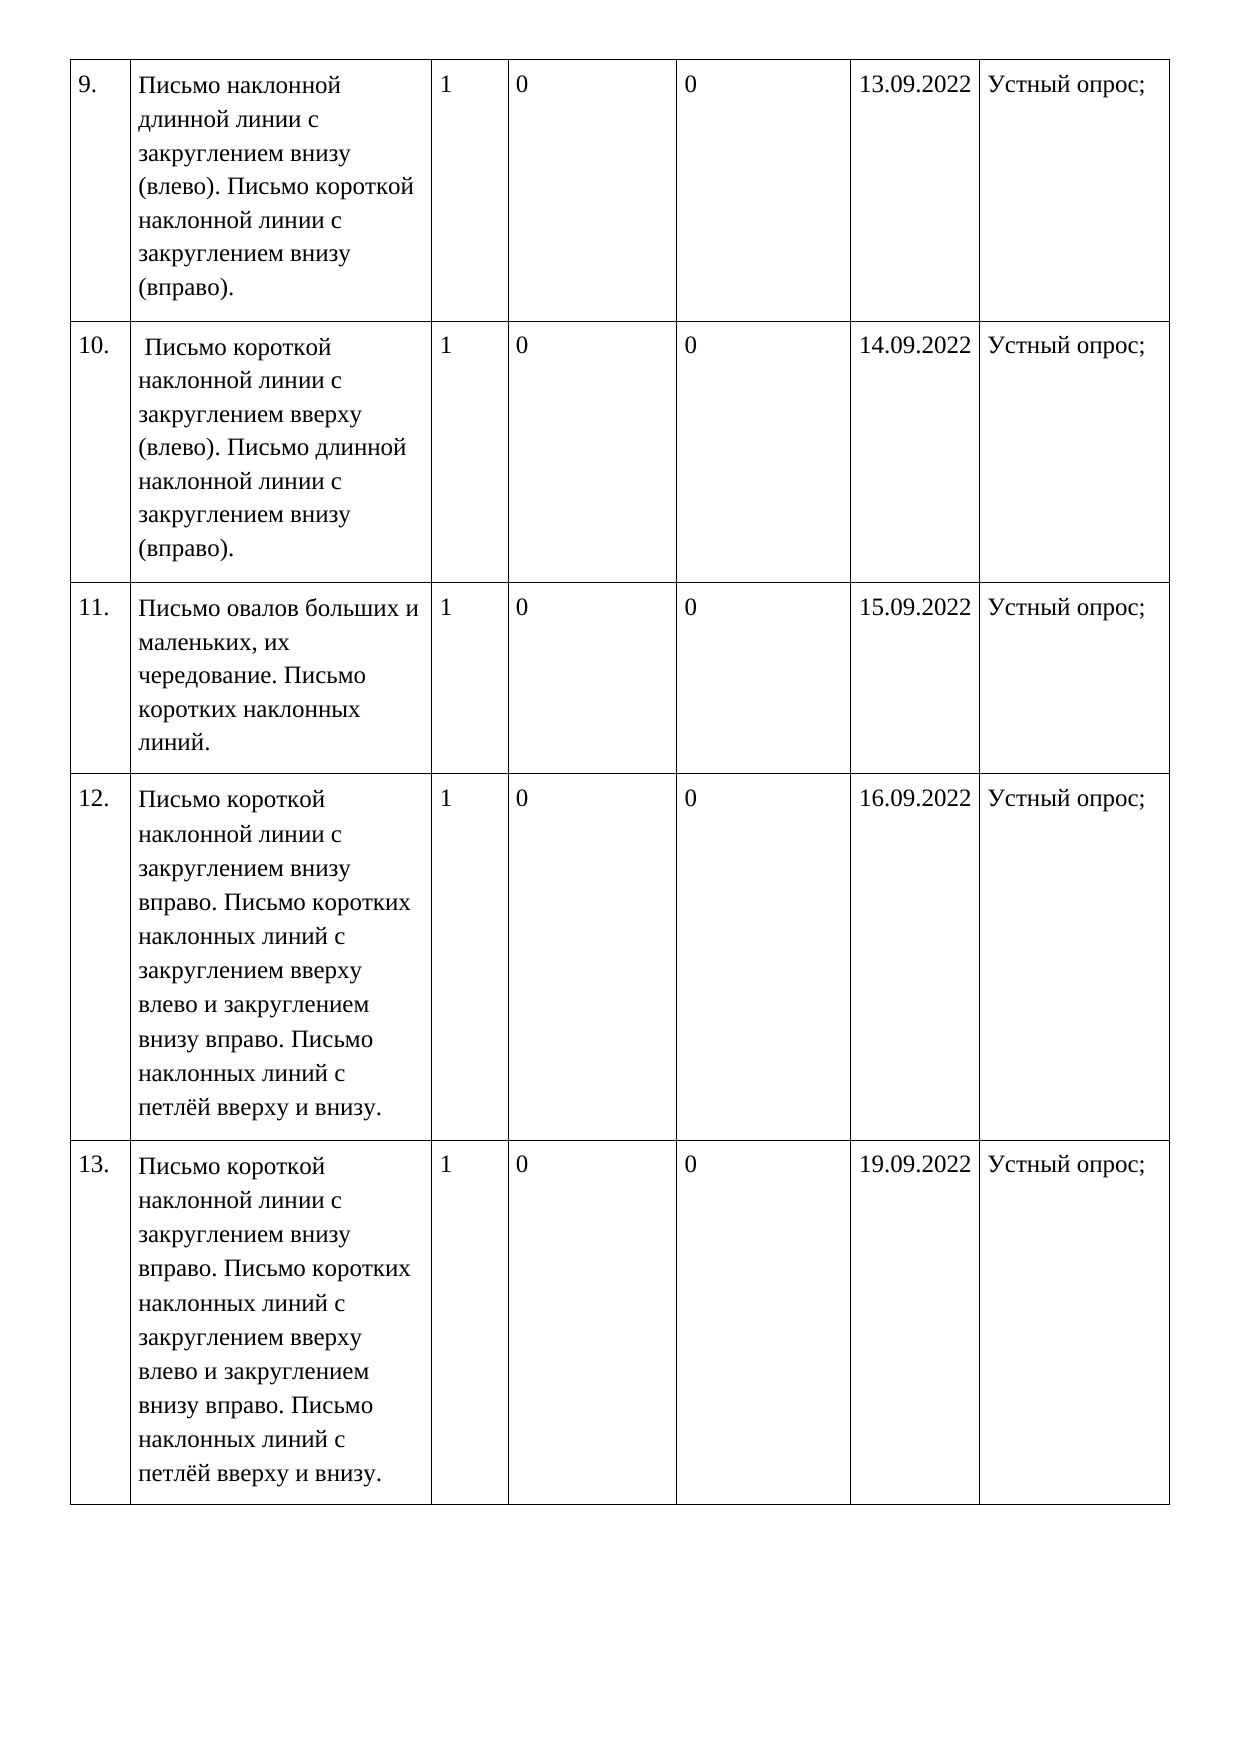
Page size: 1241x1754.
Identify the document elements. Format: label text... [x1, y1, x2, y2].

table_cell Письмо короткой наклонной линии с закруглением внизу вправо. Письмо коротких наклонных линий с закруглением вверху влево и закруглением внизу вправо. Письмо наклонных линий с петлёй вверху и внизу. [131, 1141, 431, 1504]
table_cell Устный опрос; [980, 322, 1169, 582]
table_cell 1 [432, 1141, 508, 1504]
table_header 13.09.2022 [851, 60, 979, 321]
table_header 9. [71, 60, 130, 321]
table_cell 12. [71, 774, 130, 1139]
table_cell 0 [677, 583, 850, 773]
table_cell 16.09.2022 [851, 774, 979, 1139]
table_cell 0 [677, 322, 850, 582]
table_cell 1 [432, 583, 508, 773]
table_header 0 [677, 60, 850, 321]
table_cell 1 [432, 322, 508, 582]
table_header Устный опрос; [980, 60, 1169, 321]
table_cell Письмо короткой наклонной линии с закруглением вверху (влево). Письмо длинной наклонной линии с закруглением внизу (вправо). [131, 322, 431, 582]
table_cell 19.09.2022 [851, 1141, 979, 1504]
table_cell 11. [71, 583, 130, 773]
table_cell Письмо овалов больших и маленьких, их чередование. Письмо коротких наклонных линий. [131, 583, 431, 773]
table_cell Устный опрос; [980, 1141, 1169, 1504]
table_cell 15.09.2022 [851, 583, 979, 773]
table_cell 0 [509, 583, 676, 773]
table_cell 0 [509, 322, 676, 582]
table_cell 0 [677, 774, 850, 1139]
table_header 1 [432, 60, 508, 321]
table_cell 13. [71, 1141, 130, 1504]
table_cell Устный опрос; [980, 774, 1169, 1139]
table_cell 10. [71, 322, 130, 582]
table_cell 14.09.2022 [851, 322, 979, 582]
table_cell 0 [509, 774, 676, 1139]
table_cell Устный опрос; [980, 583, 1169, 773]
table_header 0 [509, 60, 676, 321]
table_header Письмо наклонной длинной линии с закруглением внизу (влево). Письмо короткой наклонной линии с закруглением внизу (вправо). [131, 60, 431, 321]
table_cell 1 [432, 774, 508, 1139]
table_cell Письмо короткой наклонной линии с закруглением внизу вправо. Письмо коротких наклонных линий с закруглением вверху влево и закруглением внизу вправо. Письмо наклонных линий с петлёй вверху и внизу. [131, 774, 431, 1139]
table_cell 0 [677, 1141, 850, 1504]
table_cell 0 [509, 1141, 676, 1504]
